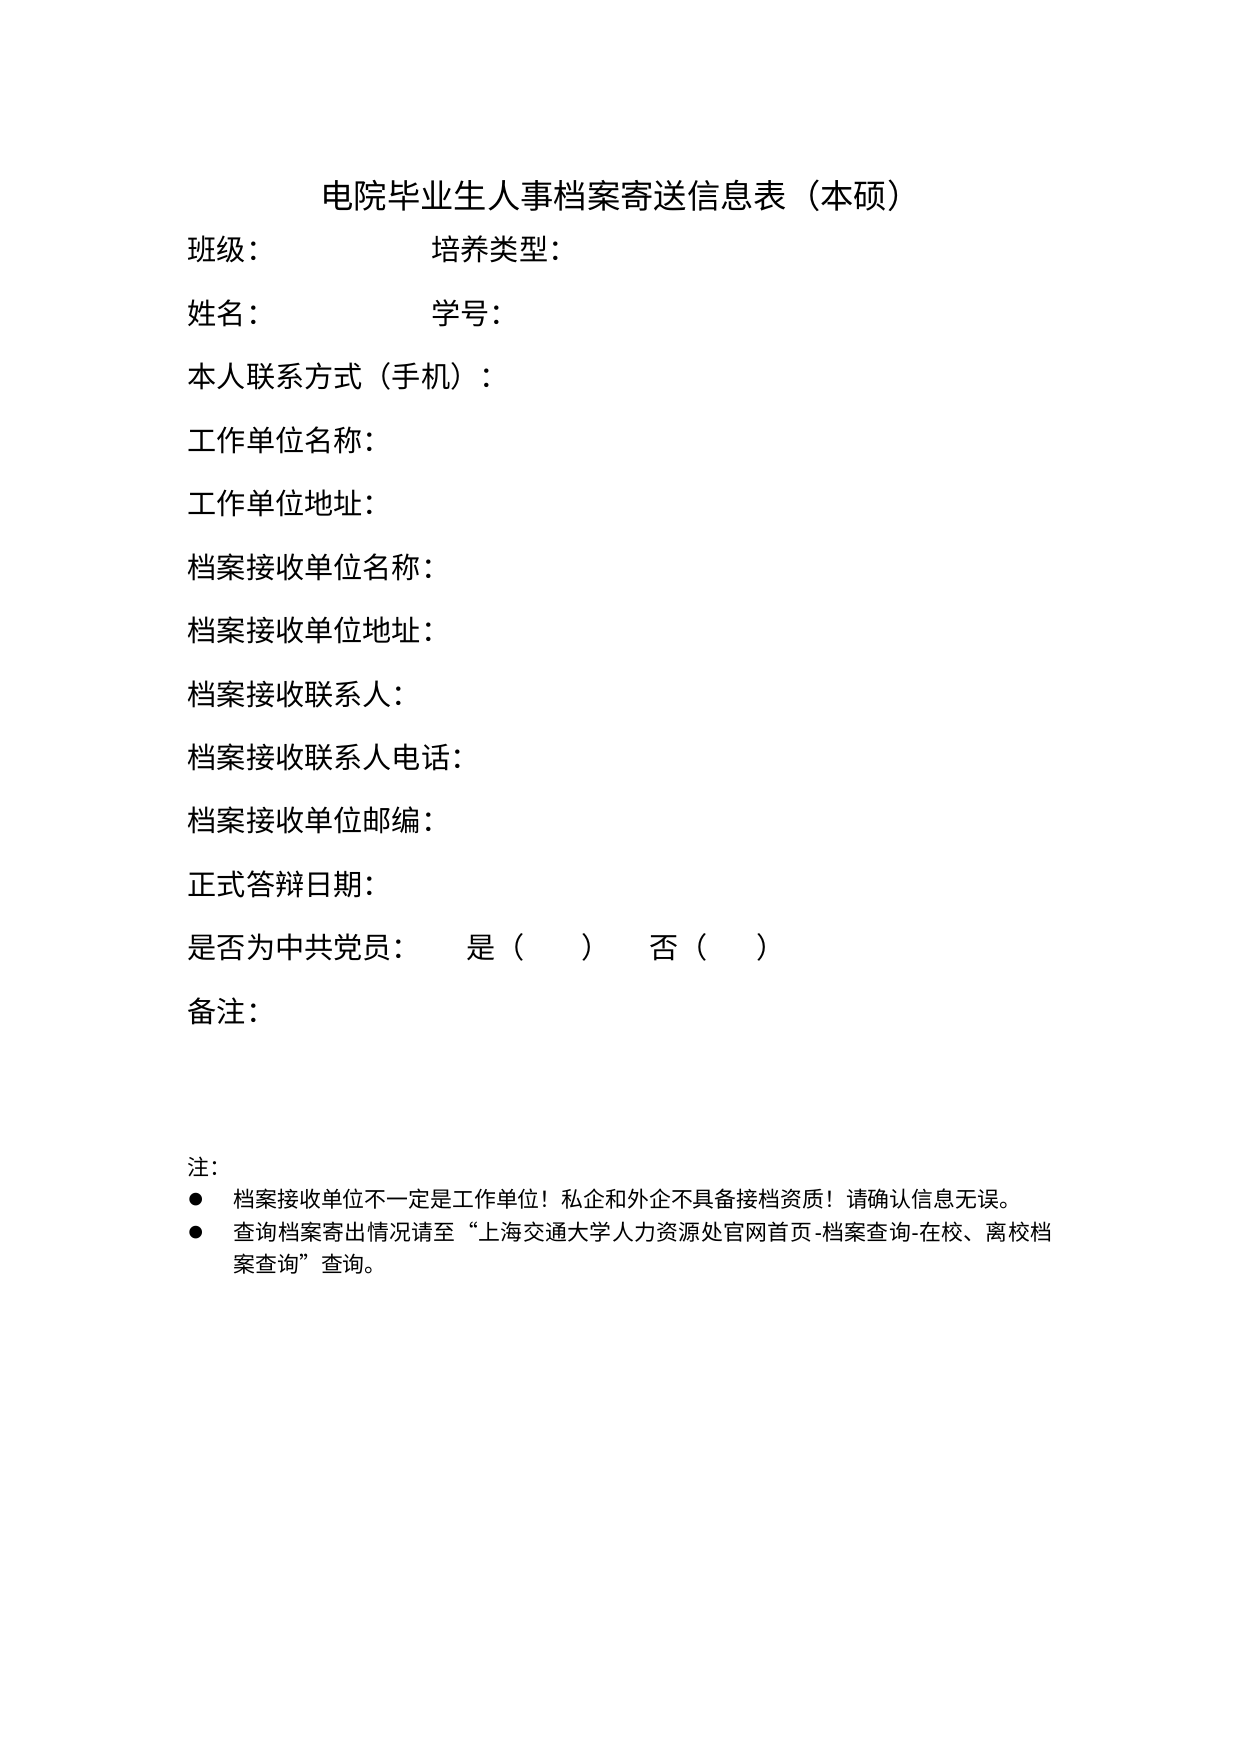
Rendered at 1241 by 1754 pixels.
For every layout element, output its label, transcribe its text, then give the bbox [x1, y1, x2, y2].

text 工作单位名称： [187, 417, 1053, 459]
text 是否为中共党员： 是（ ） 否（ ） [187, 925, 1053, 967]
text 本人联系方式（手机）： [187, 354, 1053, 396]
text 班级： 培养类型： [187, 227, 1053, 269]
text 注： [187, 1149, 1053, 1182]
text 档案接收单位名称： [187, 544, 1053, 586]
text 工作单位地址： [187, 481, 1053, 523]
text 档案接收单位地址： [187, 608, 1053, 650]
list 查询档案寄出情况请至“上海交通大学人力资源处官网首页-档案查询-在校、离校档案查询”查询。 [187, 1214, 1053, 1279]
text 档案接收联系人： [187, 671, 1053, 713]
text 档案接收联系人电话： [187, 734, 1053, 777]
text 电院毕业生人事档案寄送信息表（本硕） [187, 162, 1053, 227]
list 档案接收单位不一定是工作单位！私企和外企不具备接档资质！请确认信息无误。 [187, 1182, 1053, 1214]
text 姓名： 学号： [187, 290, 1053, 333]
text 正式答辩日期： [187, 861, 1053, 904]
text 备注： [187, 988, 1053, 1031]
text 档案接收单位邮编： [187, 798, 1053, 840]
